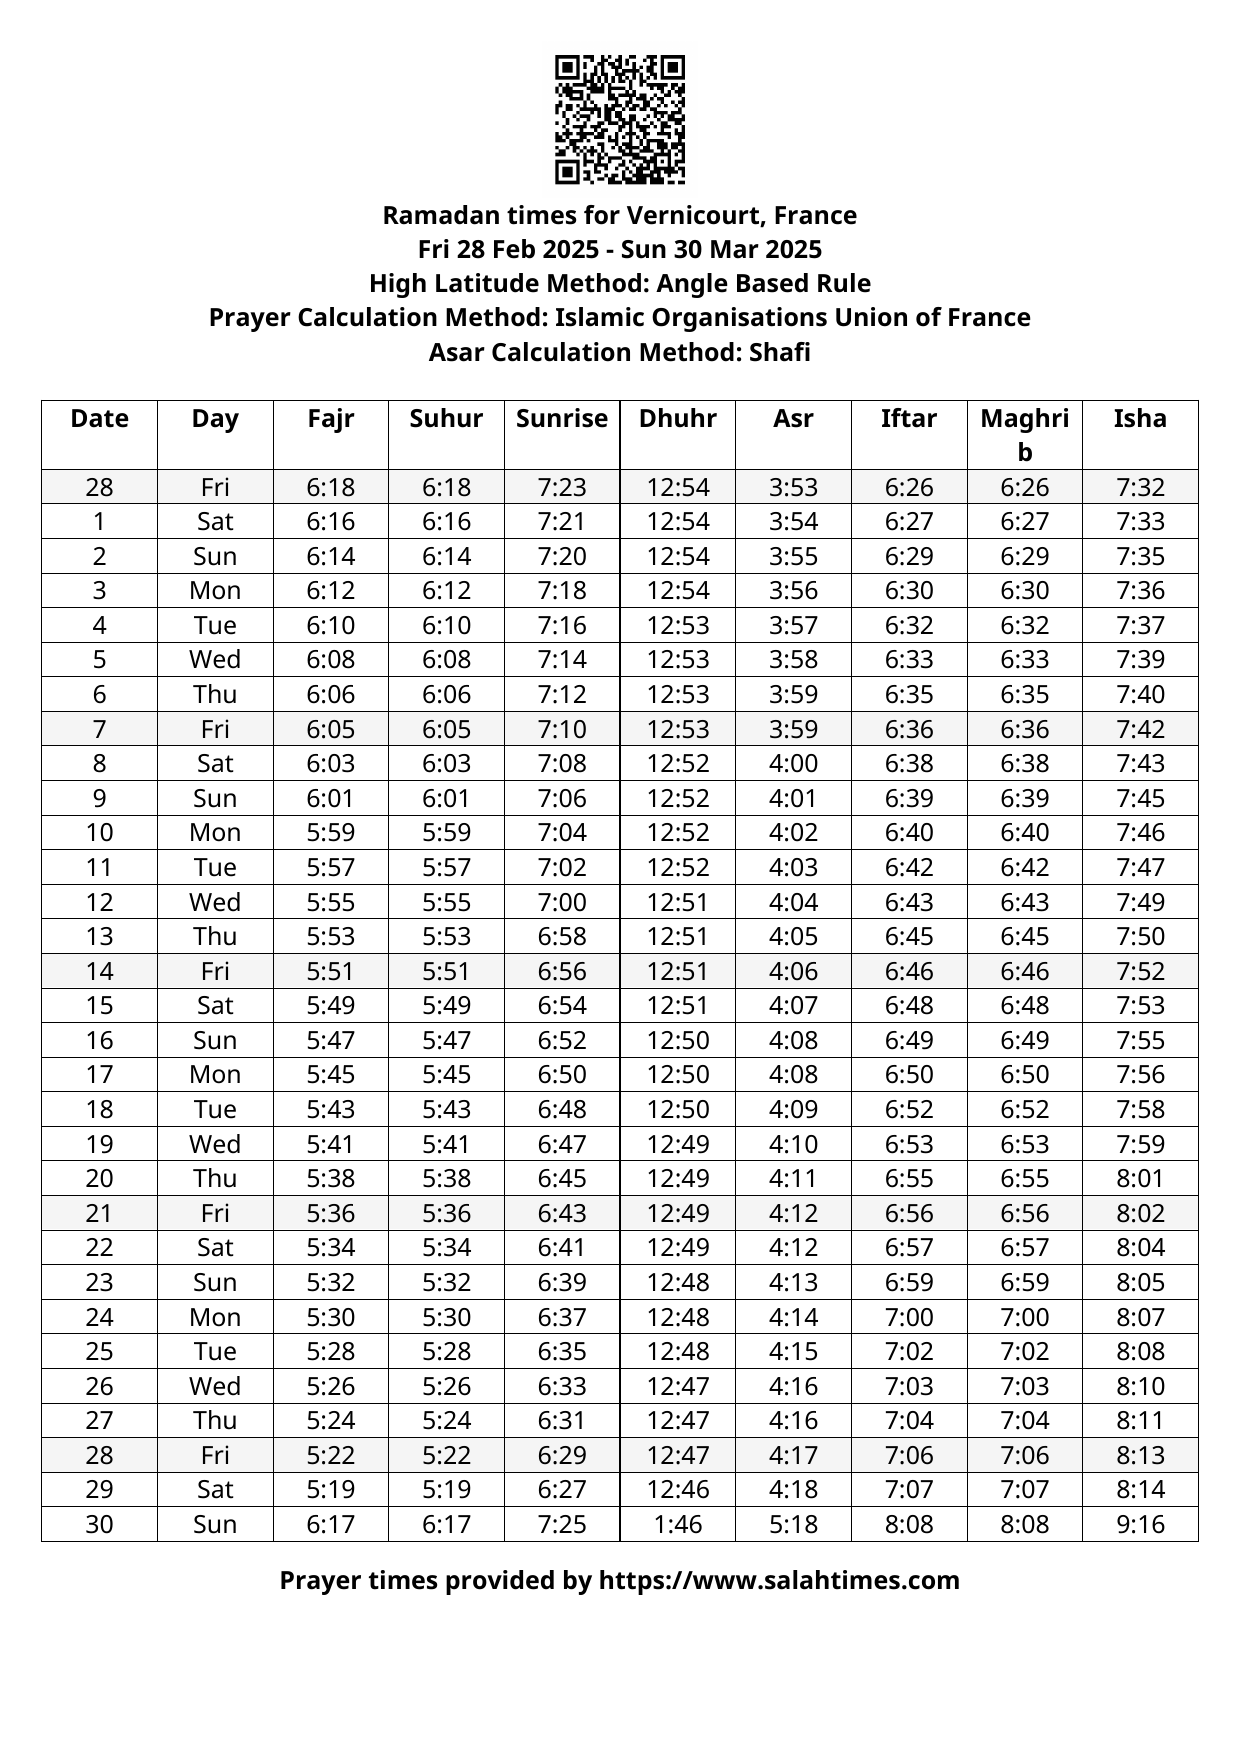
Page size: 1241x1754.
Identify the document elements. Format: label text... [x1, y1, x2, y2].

table_cell 7 [42, 712, 157, 745]
table_cell 3:59 [736, 677, 851, 711]
table_cell 5:30 [274, 1300, 388, 1333]
table_cell 7:40 [1083, 677, 1198, 711]
table_cell 19 [42, 1127, 157, 1160]
table_cell 6:30 [852, 574, 967, 607]
table_cell Thu [158, 1161, 273, 1195]
table_cell 7:06 [505, 781, 619, 814]
table_cell 6:30 [968, 574, 1082, 607]
table_cell 6:43 [505, 1196, 619, 1229]
table_cell 6:16 [389, 504, 504, 538]
table_cell Sun [158, 1023, 273, 1057]
table_cell 7:58 [1083, 1092, 1198, 1126]
table_cell 7:25 [505, 1507, 619, 1541]
table_cell 4:00 [736, 746, 851, 780]
table_cell 6:46 [852, 954, 967, 987]
table_cell 9:16 [1083, 1507, 1198, 1541]
table_cell 6:52 [852, 1092, 967, 1126]
table_cell 1:46 [621, 1507, 735, 1541]
table_cell 13 [42, 919, 157, 953]
table_cell 12:53 [621, 677, 735, 711]
table_cell 6:12 [389, 574, 504, 607]
table_cell Thu [158, 677, 273, 711]
table_cell 6:43 [852, 885, 967, 918]
table_cell 4:02 [736, 816, 851, 849]
table_cell 4:16 [736, 1404, 851, 1437]
table_cell 12:48 [621, 1334, 735, 1368]
table_cell Sat [158, 1473, 273, 1506]
table_cell 4:16 [736, 1369, 851, 1402]
table_cell 7:04 [968, 1404, 1082, 1437]
table_cell 10 [42, 816, 157, 849]
table_cell 6:39 [505, 1265, 619, 1299]
table_cell 8 [42, 746, 157, 780]
table_cell 3:59 [736, 712, 851, 745]
table_header Sunrise [505, 401, 619, 469]
table_cell 3:53 [736, 470, 851, 503]
table_cell 6:14 [389, 539, 504, 572]
table_cell 6 [42, 677, 157, 711]
table_cell 6:50 [968, 1058, 1082, 1091]
table_cell 5:57 [389, 850, 504, 884]
table_cell 5:19 [274, 1473, 388, 1506]
table_cell 7:08 [505, 746, 619, 780]
table_cell 6:43 [968, 885, 1082, 918]
table_cell 6:33 [852, 643, 967, 676]
table_cell 5:55 [389, 885, 504, 918]
table_cell 6:18 [274, 470, 388, 503]
table_cell 6:16 [274, 504, 388, 538]
table_cell 7:55 [1083, 1023, 1198, 1057]
table_cell 5:30 [389, 1300, 504, 1333]
table_cell 7:03 [968, 1369, 1082, 1402]
table_cell 16 [42, 1023, 157, 1057]
table_cell 5:24 [389, 1404, 504, 1437]
table_cell 6:59 [852, 1265, 967, 1299]
table_cell 6:03 [389, 746, 504, 780]
table_cell 7:50 [1083, 919, 1198, 953]
table_cell 5:47 [274, 1023, 388, 1057]
table_cell 5:38 [274, 1161, 388, 1195]
table_cell 5:32 [274, 1265, 388, 1299]
table_cell 12:49 [621, 1127, 735, 1160]
table_cell 8:14 [1083, 1473, 1198, 1506]
table_cell 6:41 [505, 1231, 619, 1264]
table_cell 25 [42, 1334, 157, 1368]
table_cell 4:07 [736, 989, 851, 1022]
table_cell 5:45 [274, 1058, 388, 1091]
table_cell 7:07 [968, 1473, 1082, 1506]
table_cell 7:33 [1083, 504, 1198, 538]
table_cell 7:03 [852, 1369, 967, 1402]
table_cell 7:56 [1083, 1058, 1198, 1091]
table_cell 23 [42, 1265, 157, 1299]
table_cell 6:29 [505, 1438, 619, 1472]
table_cell 4:04 [736, 885, 851, 918]
table_cell 7:16 [505, 608, 619, 642]
table_cell 5:36 [389, 1196, 504, 1229]
table_cell 6:48 [505, 1092, 619, 1126]
table_cell Mon [158, 1058, 273, 1091]
table_cell 6:36 [968, 712, 1082, 745]
table_cell 7:37 [1083, 608, 1198, 642]
table_cell Wed [158, 643, 273, 676]
table_cell 5:41 [389, 1127, 504, 1160]
table_cell 5:41 [274, 1127, 388, 1160]
table_cell 8:04 [1083, 1231, 1198, 1264]
table_cell 12:52 [621, 781, 735, 814]
table_cell 7:32 [1083, 470, 1198, 503]
text High Latitude Method: Angle Based Rule [42, 266, 1198, 300]
table_cell 6:17 [389, 1507, 504, 1541]
table_cell 5:24 [274, 1404, 388, 1437]
table_cell 6:52 [505, 1023, 619, 1057]
table_cell 4:15 [736, 1334, 851, 1368]
table_cell 8:02 [1083, 1196, 1198, 1229]
table_cell 9 [42, 781, 157, 814]
table_cell 6:10 [274, 608, 388, 642]
table_cell 6:57 [852, 1231, 967, 1264]
table_cell 5:22 [389, 1438, 504, 1472]
table_cell Tue [158, 850, 273, 884]
table_header Date [42, 401, 157, 469]
table_cell 7:49 [1083, 885, 1198, 918]
table_cell 12:52 [621, 746, 735, 780]
table_cell 6:35 [852, 677, 967, 711]
table_cell 21 [42, 1196, 157, 1229]
table_header Suhur [389, 401, 504, 469]
table_cell 8:01 [1083, 1161, 1198, 1195]
table_cell 3:58 [736, 643, 851, 676]
table_cell 5:18 [736, 1507, 851, 1541]
table_cell 4:13 [736, 1265, 851, 1299]
table_cell 5:51 [274, 954, 388, 987]
table_cell Fri [158, 1196, 273, 1229]
table_cell 12:46 [621, 1473, 735, 1506]
table_cell 6:31 [505, 1404, 619, 1437]
table_cell 6:18 [389, 470, 504, 503]
table_cell 6:05 [274, 712, 388, 745]
table_cell 5:26 [274, 1369, 388, 1402]
table_cell 5:32 [389, 1265, 504, 1299]
table_cell 7:20 [505, 539, 619, 572]
table_cell 18 [42, 1092, 157, 1126]
table_cell 6:32 [852, 608, 967, 642]
table_cell 12:47 [621, 1369, 735, 1402]
table_cell 6:50 [852, 1058, 967, 1091]
table_cell 12:50 [621, 1058, 735, 1091]
table_cell 12:51 [621, 989, 735, 1022]
table_cell 4:17 [736, 1438, 851, 1472]
table_cell 7:07 [852, 1473, 967, 1506]
table_cell 11 [42, 850, 157, 884]
text Ramadan times for Vernicourt, France [42, 198, 1198, 232]
table_header Iftar [852, 401, 967, 469]
table_cell 5:55 [274, 885, 388, 918]
table_cell 4:11 [736, 1161, 851, 1195]
table_cell 4 [42, 608, 157, 642]
table_cell 5:47 [389, 1023, 504, 1057]
table_cell 5:45 [389, 1058, 504, 1091]
table_cell 6:59 [968, 1265, 1082, 1299]
table_cell 6:56 [852, 1196, 967, 1229]
table_cell 6:01 [389, 781, 504, 814]
picture [542, 41, 699, 198]
table_cell 5:28 [389, 1334, 504, 1368]
table_cell 28 [42, 1438, 157, 1472]
table_cell 6:10 [389, 608, 504, 642]
table_cell 12:54 [621, 539, 735, 572]
table_cell 27 [42, 1404, 157, 1437]
table_cell 6:36 [852, 712, 967, 745]
table_cell 3:55 [736, 539, 851, 572]
table_cell 12:54 [621, 574, 735, 607]
table_cell Fri [158, 954, 273, 987]
table_cell 12:54 [621, 504, 735, 538]
table_cell 6:38 [852, 746, 967, 780]
table_cell 6:35 [968, 677, 1082, 711]
table_cell 6:06 [389, 677, 504, 711]
table_header Asr [736, 401, 851, 469]
table_cell 8:08 [1083, 1334, 1198, 1368]
table_cell 5:49 [274, 989, 388, 1022]
table_cell 12 [42, 885, 157, 918]
table_cell 7:36 [1083, 574, 1198, 607]
table_cell 20 [42, 1161, 157, 1195]
table_header Maghrib [968, 401, 1082, 469]
text Fri 28 Feb 2025 - Sun 30 Mar 2025 [42, 232, 1198, 266]
table_cell 8:08 [852, 1507, 967, 1541]
table_cell Sun [158, 1265, 273, 1299]
table_cell 4:18 [736, 1473, 851, 1506]
table_cell 6:57 [968, 1231, 1082, 1264]
table_cell 6:27 [852, 504, 967, 538]
table_cell 4:12 [736, 1196, 851, 1229]
table_cell 12:52 [621, 816, 735, 849]
table_cell 7:59 [1083, 1127, 1198, 1160]
table_cell 1 [42, 504, 157, 538]
table_cell 5 [42, 643, 157, 676]
table_cell Mon [158, 1300, 273, 1333]
table_cell 5:26 [389, 1369, 504, 1402]
text Prayer times provided by https://www.salahtimes.com [42, 1563, 1198, 1597]
table_cell Wed [158, 1127, 273, 1160]
table_cell 12:52 [621, 850, 735, 884]
table_cell 4:10 [736, 1127, 851, 1160]
table_cell 26 [42, 1369, 157, 1402]
table_cell 7:00 [505, 885, 619, 918]
table_cell 6:35 [505, 1334, 619, 1368]
table_cell 6:33 [505, 1369, 619, 1402]
table_cell 5:19 [389, 1473, 504, 1506]
table_cell Sun [158, 539, 273, 572]
table_cell 22 [42, 1231, 157, 1264]
table_cell 6:05 [389, 712, 504, 745]
table_cell Fri [158, 1438, 273, 1472]
table_cell 5:36 [274, 1196, 388, 1229]
table_cell Sun [158, 1507, 273, 1541]
table_cell 4:12 [736, 1231, 851, 1264]
table_cell Fri [158, 470, 273, 503]
table_cell Tue [158, 608, 273, 642]
table_cell Sun [158, 781, 273, 814]
table_cell 5:51 [389, 954, 504, 987]
table_cell 28 [42, 470, 157, 503]
table_cell 5:53 [274, 919, 388, 953]
table_cell 6:55 [852, 1161, 967, 1195]
table_cell 7:45 [1083, 781, 1198, 814]
table_cell 7:14 [505, 643, 619, 676]
table_cell Wed [158, 1369, 273, 1402]
table_cell 7:12 [505, 677, 619, 711]
table_cell 7:06 [852, 1438, 967, 1472]
table_cell 6:08 [274, 643, 388, 676]
table_cell Mon [158, 574, 273, 607]
table_cell 7:43 [1083, 746, 1198, 780]
table_cell Sat [158, 989, 273, 1022]
table_cell 7:02 [852, 1334, 967, 1368]
table_cell 6:26 [968, 470, 1082, 503]
table_cell 6:12 [274, 574, 388, 607]
table_cell 6:53 [968, 1127, 1082, 1160]
table_cell 7:02 [968, 1334, 1082, 1368]
table_cell 7:00 [968, 1300, 1082, 1333]
table_cell 5:59 [389, 816, 504, 849]
table_cell 12:53 [621, 608, 735, 642]
table_cell 7:52 [1083, 954, 1198, 987]
table_cell 6:54 [505, 989, 619, 1022]
table_cell 7:53 [1083, 989, 1198, 1022]
table_cell 4:08 [736, 1023, 851, 1057]
table_cell 12:51 [621, 885, 735, 918]
table_cell 29 [42, 1473, 157, 1506]
table_cell 6:26 [852, 470, 967, 503]
table_cell 5:53 [389, 919, 504, 953]
table_cell 24 [42, 1300, 157, 1333]
table_cell 6:29 [852, 539, 967, 572]
table_cell 4:06 [736, 954, 851, 987]
table_cell 4:08 [736, 1058, 851, 1091]
table_cell 8:13 [1083, 1438, 1198, 1472]
table_cell 12:49 [621, 1231, 735, 1264]
table_cell 12:50 [621, 1023, 735, 1057]
table_cell 7:21 [505, 504, 619, 538]
table_cell 6:45 [505, 1161, 619, 1195]
table_cell 5:57 [274, 850, 388, 884]
table_cell 6:14 [274, 539, 388, 572]
table_cell 12:50 [621, 1092, 735, 1126]
table_cell 6:48 [968, 989, 1082, 1022]
table_cell 3:56 [736, 574, 851, 607]
table_cell Sat [158, 746, 273, 780]
table_cell 6:01 [274, 781, 388, 814]
table_cell 12:53 [621, 643, 735, 676]
table_cell 4:01 [736, 781, 851, 814]
table_cell 6:42 [968, 850, 1082, 884]
table_cell 4:14 [736, 1300, 851, 1333]
table_cell 8:07 [1083, 1300, 1198, 1333]
table_cell 7:02 [505, 850, 619, 884]
table_cell 6:39 [968, 781, 1082, 814]
table_cell 5:59 [274, 816, 388, 849]
table_cell 7:23 [505, 470, 619, 503]
table_cell Thu [158, 1404, 273, 1437]
table_cell 12:51 [621, 954, 735, 987]
table_cell 8:10 [1083, 1369, 1198, 1402]
table_cell 7:04 [505, 816, 619, 849]
table_cell 7:04 [852, 1404, 967, 1437]
table_cell Sat [158, 1231, 273, 1264]
table_cell 6:52 [968, 1092, 1082, 1126]
table_cell 6:58 [505, 919, 619, 953]
table_cell 6:29 [968, 539, 1082, 572]
table_cell Sat [158, 504, 273, 538]
table_cell 7:35 [1083, 539, 1198, 572]
table_cell 8:11 [1083, 1404, 1198, 1437]
table_cell 6:55 [968, 1161, 1082, 1195]
table_cell 4:09 [736, 1092, 851, 1126]
table_cell 6:40 [968, 816, 1082, 849]
table_cell 6:38 [968, 746, 1082, 780]
table_cell 6:45 [852, 919, 967, 953]
table_header Day [158, 401, 273, 469]
table_cell 12:53 [621, 712, 735, 745]
table_cell 7:00 [852, 1300, 967, 1333]
table_cell 7:06 [968, 1438, 1082, 1472]
table_cell Tue [158, 1092, 273, 1126]
table_cell 12:47 [621, 1404, 735, 1437]
table_cell 6:08 [389, 643, 504, 676]
table_cell 3:57 [736, 608, 851, 642]
table_cell 12:54 [621, 470, 735, 503]
table_cell 4:03 [736, 850, 851, 884]
table_cell 6:03 [274, 746, 388, 780]
table_cell 6:53 [852, 1127, 967, 1160]
table_cell 6:39 [852, 781, 967, 814]
text Prayer Calculation Method: Islamic Organisations Union of France [42, 300, 1198, 334]
table_cell 6:56 [505, 954, 619, 987]
table_cell 6:06 [274, 677, 388, 711]
table_cell 3 [42, 574, 157, 607]
table_header Isha [1083, 401, 1198, 469]
table_cell 6:17 [274, 1507, 388, 1541]
table_cell 6:27 [505, 1473, 619, 1506]
table_cell 6:48 [852, 989, 967, 1022]
table_cell 14 [42, 954, 157, 987]
table_cell 12:51 [621, 919, 735, 953]
table_cell 17 [42, 1058, 157, 1091]
table_cell 12:49 [621, 1161, 735, 1195]
table_cell 5:22 [274, 1438, 388, 1472]
table_cell 6:42 [852, 850, 967, 884]
table_cell 6:50 [505, 1058, 619, 1091]
table_cell 8:08 [968, 1507, 1082, 1541]
table_cell 5:38 [389, 1161, 504, 1195]
table_cell 6:40 [852, 816, 967, 849]
table_cell 5:43 [389, 1092, 504, 1126]
table_cell 4:05 [736, 919, 851, 953]
table_cell 30 [42, 1507, 157, 1541]
table_cell 6:49 [968, 1023, 1082, 1057]
table_cell 12:49 [621, 1196, 735, 1229]
table_cell 8:05 [1083, 1265, 1198, 1299]
table_cell 7:18 [505, 574, 619, 607]
table_cell 5:28 [274, 1334, 388, 1368]
table_cell 6:49 [852, 1023, 967, 1057]
table_cell 7:42 [1083, 712, 1198, 745]
table_cell 7:46 [1083, 816, 1198, 849]
table_cell 6:32 [968, 608, 1082, 642]
table_cell 2 [42, 539, 157, 572]
table_cell 6:45 [968, 919, 1082, 953]
table_cell 6:47 [505, 1127, 619, 1160]
text Asar Calculation Method: Shafi [42, 334, 1198, 368]
table_cell 12:48 [621, 1265, 735, 1299]
table_cell 12:48 [621, 1300, 735, 1333]
table_cell 7:47 [1083, 850, 1198, 884]
table_cell 3:54 [736, 504, 851, 538]
table_cell Thu [158, 919, 273, 953]
table_cell 12:47 [621, 1438, 735, 1472]
table_cell Tue [158, 1334, 273, 1368]
table_cell 6:37 [505, 1300, 619, 1333]
table_cell 6:46 [968, 954, 1082, 987]
table_cell 5:49 [389, 989, 504, 1022]
table_cell 7:10 [505, 712, 619, 745]
table_cell 5:43 [274, 1092, 388, 1126]
table_cell Fri [158, 712, 273, 745]
table_cell 15 [42, 989, 157, 1022]
table_cell Mon [158, 816, 273, 849]
table_cell 7:39 [1083, 643, 1198, 676]
table_cell 6:56 [968, 1196, 1082, 1229]
table_header Fajr [274, 401, 388, 469]
table_cell 5:34 [274, 1231, 388, 1264]
table_cell Wed [158, 885, 273, 918]
table_cell 6:27 [968, 504, 1082, 538]
table_cell 6:33 [968, 643, 1082, 676]
table_cell 5:34 [389, 1231, 504, 1264]
table_header Dhuhr [621, 401, 735, 469]
